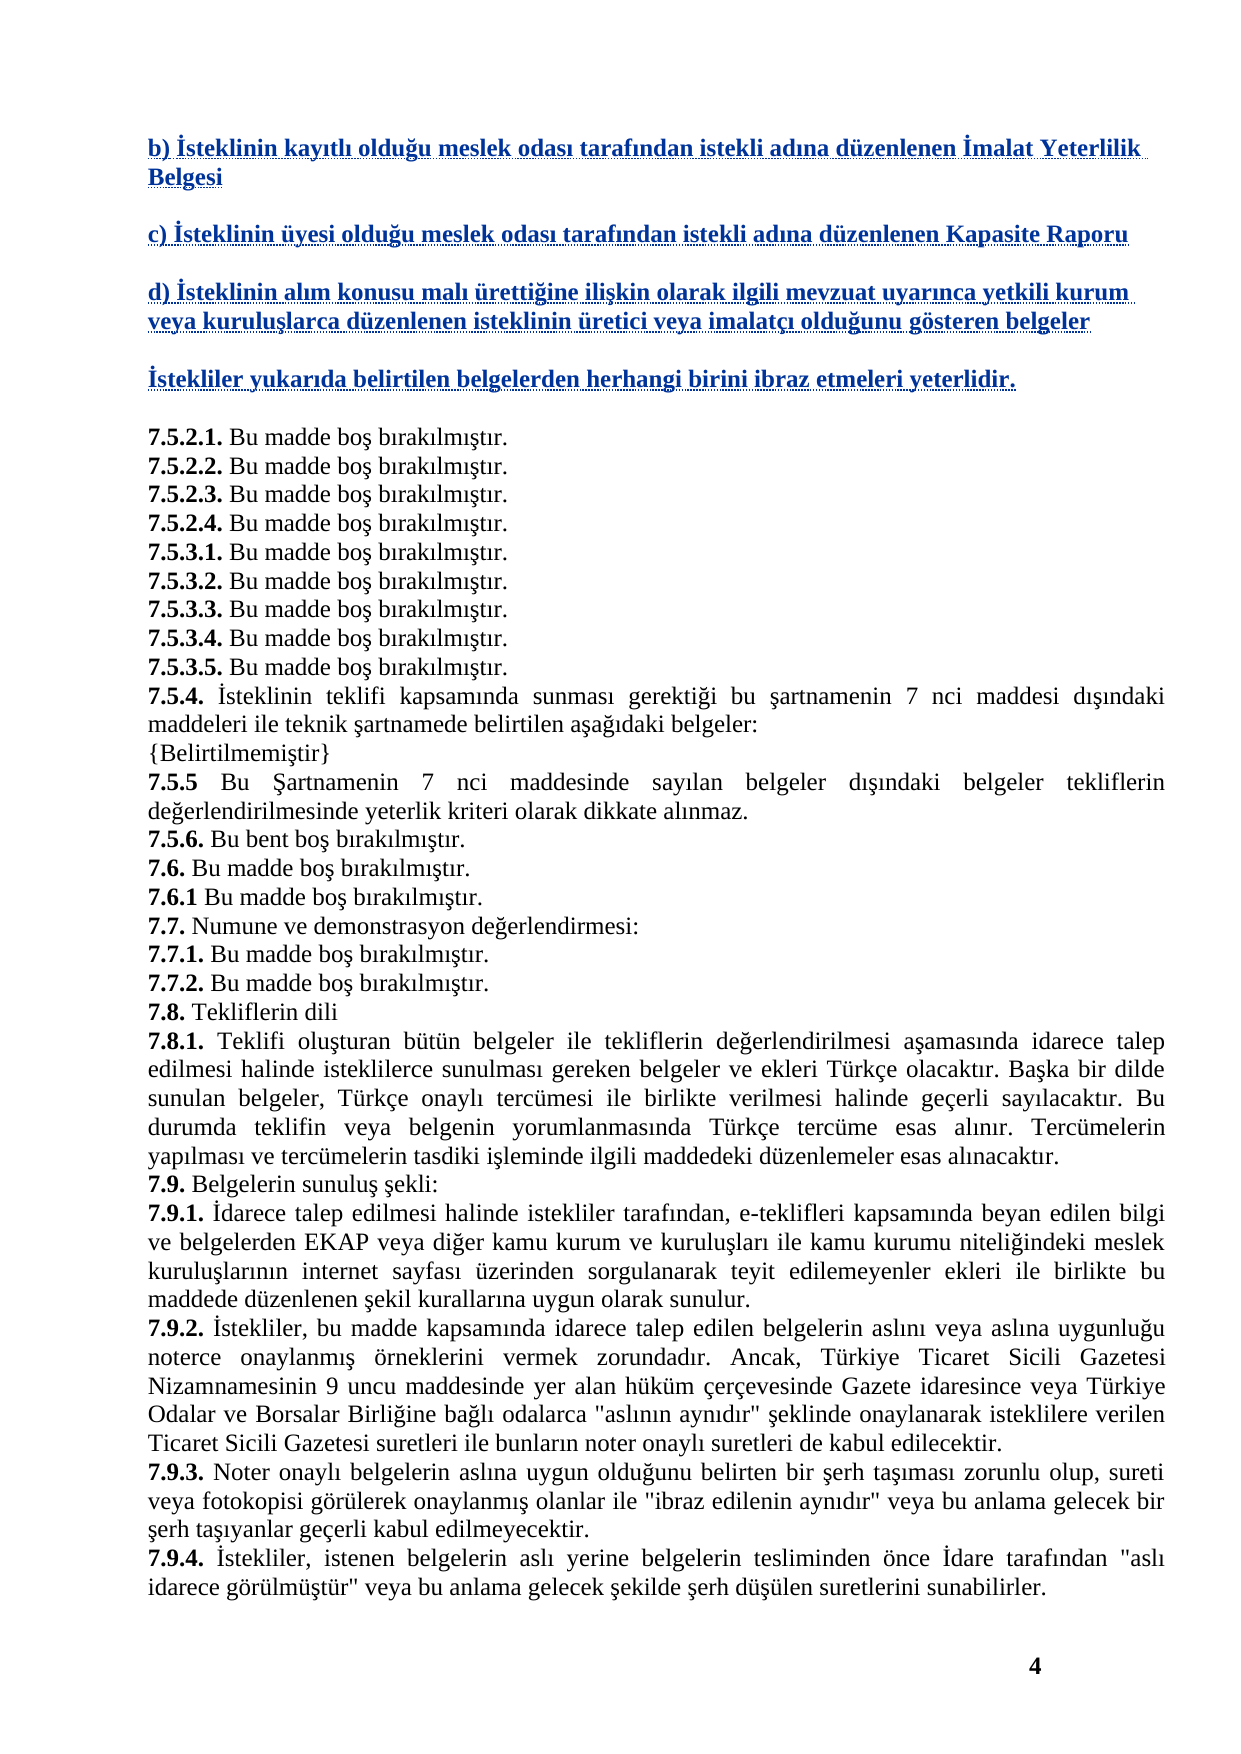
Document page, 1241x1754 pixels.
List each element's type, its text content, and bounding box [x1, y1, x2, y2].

text {Belirtilmemiştir} [148, 738, 1166, 767]
text 7.9.4. İstekliler, istenen belgelerin aslı yerine belgelerin tesliminden önce İdare tarafından "aslı idarece görülmüştür" veya bu anlama gelecek şekilde şerh düşülen suretlerini sunabilirler. [148, 1543, 1166, 1601]
text 7.5.2.3. Bu madde boş bırakılmıştır. [148, 479, 1166, 508]
text 7.7.2. Bu madde boş bırakılmıştır. [148, 968, 1166, 997]
text 7.6. Bu madde boş bırakılmıştır. [148, 853, 1166, 882]
text 7.5.2.1. Bu madde boş bırakılmıştır. [148, 422, 1166, 451]
text 7.5.2.2. Bu madde boş bırakılmıştır. [148, 451, 1166, 479]
text 7.9.3. Noter onaylı belgelerin aslına uygun olduğunu belirten bir şerh taşıması zorunlu olup, sureti veya fotokopisi görülerek onaylanmış olanlar ile "ibraz edilenin aynıdır" veya bu anlama gelecek bir şerh taşıyanlar geçerli kabul edilmeyecektir. [148, 1457, 1166, 1543]
text 7.8.1. Teklifi oluşturan bütün belgeler ile tekliflerin değerlendirilmesi aşamasında idarece talep edilmesi halinde isteklilerce sunulması gereken belgeler ve ekleri Türkçe olacaktır. Başka bir dilde sunulan belgeler, Türkçe onaylı tercümesi ile birlikte verilmesi halinde geçerli sayılacaktır. Bu durumda teklifin veya belgenin yorumlanmasında Türkçe tercüme esas alınır. Tercümelerin yapılması ve tercümelerin tasdiki işleminde ilgili maddedeki düzenlemeler esas alınacaktır. [148, 1026, 1166, 1169]
text 7.9. Belgelerin sunuluş şekli: [148, 1169, 1166, 1198]
text 7.5.2.4. Bu madde boş bırakılmıştır. [148, 508, 1166, 537]
text 7.5.3.3. Bu madde boş bırakılmıştır. [148, 594, 1166, 623]
text 7.9.1. İdarece talep edilmesi halinde istekliler tarafından, e-teklifleri kapsamında beyan edilen bilgi ve belgelerden EKAP veya diğer kamu kurum ve kuruluşları ile kamu kurumu niteliğindeki meslek kuruluşlarının internet sayfası üzerinden sorgulanarak teyit edilemeyenler ekleri ile birlikte bu maddede düzenlenen şekil kurallarına uygun olarak sunulur. [148, 1198, 1166, 1313]
text 7.5.3.2. Bu madde boş bırakılmıştır. [148, 566, 1166, 594]
text d) İsteklinin alım konusu malı ürettiğine ilişkin olarak ilgili mevzuat uyarınca yetkili kurum veya kuruluşlarca düzenlenen isteklinin üretici veya imalatçı olduğunu gösteren belgeler [148, 277, 1166, 335]
text 7.5.3.1. Bu madde boş bırakılmıştır. [148, 537, 1166, 566]
text 7.5.6. Bu bent boş bırakılmıştır. [148, 824, 1166, 853]
text 7.7. Numune ve demonstrasyon değerlendirmesi: [148, 911, 1166, 939]
text b) İsteklinin kayıtlı olduğu meslek odası tarafından istekli adına düzenlenen İmalat Yeterlilik Belgesi [148, 133, 1166, 190]
text c) İsteklinin üyesi olduğu meslek odası tarafından istekli adına düzenlenen Kapasite Raporu [148, 219, 1166, 248]
text 7.6.1 Bu madde boş bırakılmıştır. [148, 882, 1166, 911]
text 7.5.5 Bu Şartnamenin 7 nci maddesinde sayılan belgeler dışındaki belgeler tekliflerin değerlendirilmesinde yeterlik kriteri olarak dikkate alınmaz. [148, 767, 1166, 824]
text 7.8. Tekliflerin dili [148, 997, 1166, 1026]
text İstekliler yukarıda belirtilen belgelerden herhangi birini ibraz etmeleri yeterlidir. [148, 364, 1166, 393]
text 7.9.2. İstekliler, bu madde kapsamında idarece talep edilen belgelerin aslını veya aslına uygunluğu noterce onaylanmış örneklerini vermek zorundadır. Ancak, Türkiye Ticaret Sicili Gazetesi Nizamnamesinin 9 uncu maddesinde yer alan hüküm çerçevesinde Gazete idaresince veya Türkiye Odalar ve Borsalar Birliğine bağlı odalarca "aslının aynıdır" şeklinde onaylanarak isteklilere verilen Ticaret Sicili Gazetesi suretleri ile bunların noter onaylı suretleri de kabul edilecektir. [148, 1313, 1166, 1457]
text 7.5.3.4. Bu madde boş bırakılmıştır. [148, 623, 1166, 652]
text 7.5.4. İsteklinin teklifi kapsamında sunması gerektiği bu şartnamenin 7 nci maddesi dışındaki maddeleri ile teknik şartnamede belirtilen aşağıdaki belgeler: [148, 681, 1166, 738]
text 7.7.1. Bu madde boş bırakılmıştır. [148, 939, 1166, 968]
text 7.5.3.5. Bu madde boş bırakılmıştır. [148, 652, 1166, 681]
